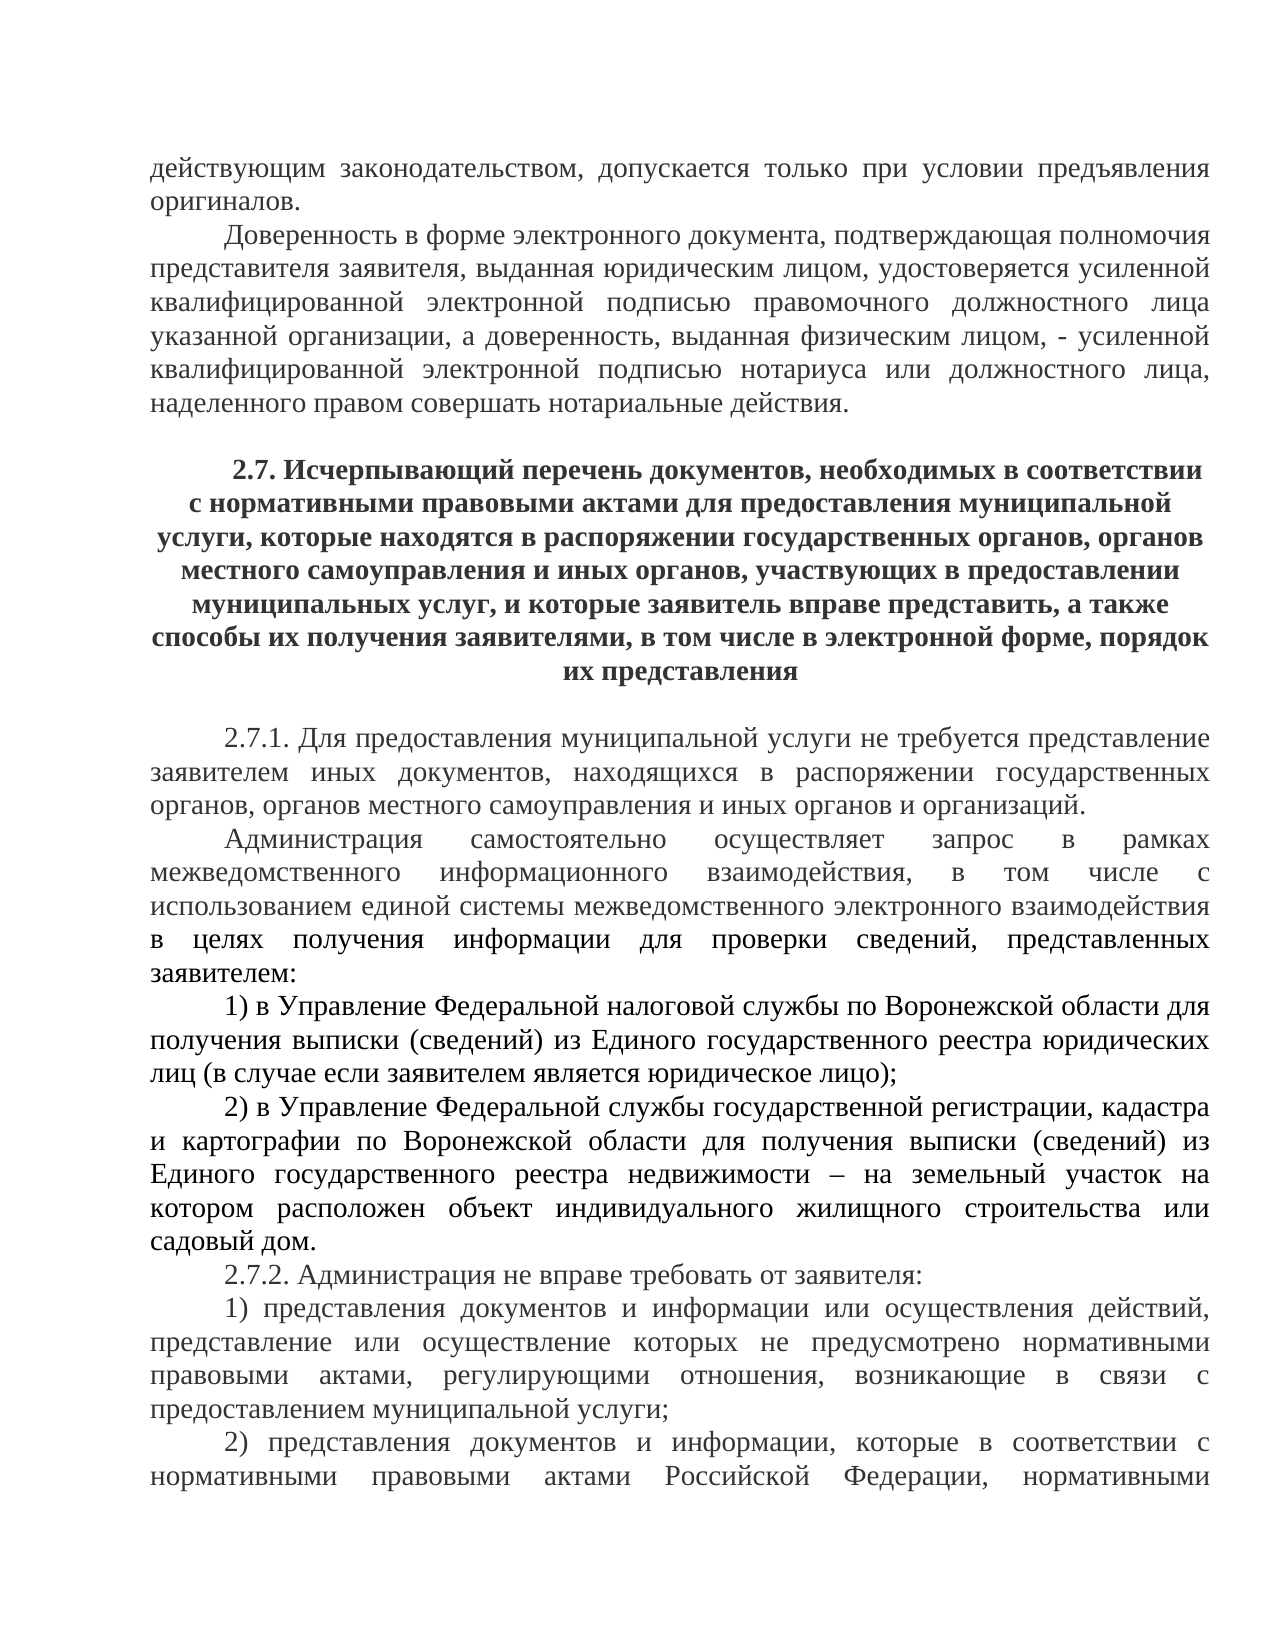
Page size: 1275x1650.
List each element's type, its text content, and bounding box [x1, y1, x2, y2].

text 2) в Управление Федеральной службы государственной регистрации, кадастра и картографии по Воронежской области для получения выписки (сведений) из Единого государственного реестра недвижимости – на земельный участок на котором расположен объект индивидуального жилищного строительства или садовый дом. [150, 1089, 1211, 1257]
text 1) представления документов и информации или осуществления действий, представление или осуществление которых не предусмотрено нормативными правовыми актами, регулирующими отношения, возникающие в связи с предоставлением муниципальной услуги; [150, 1290, 1211, 1424]
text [150, 1424, 1211, 1492]
text Доверенность в форме электронного документа, подтверждающая полномочия представителя заявителя, выданная юридическим лицом, удостоверяется усиленной квалифицированной электронной подписью правомочного должностного лица указанной организации, а доверенность, выданная физическим лицом, - усиленной квалифицированной электронной подписью нотариуса или должностного лица, наделенного правом совершать нотариальные действия. [150, 217, 1211, 418]
text 1) в Управление Федеральной налоговой службы по Воронежской области для получения выписки (сведений) из Единого государственного реестра юридических лиц (в случае если заявителем является юридическое лицо); [150, 988, 1211, 1089]
text Администрация самостоятельно осуществляет запрос в рамках межведомственного информационного взаимодействия, в том числе с использованием единой системы межведомственного электронного взаимодействия в целях получения информации для проверки сведений, представленных заявителем: [150, 821, 1211, 988]
text 2.7. Исчерпывающий перечень документов, необходимых в соответствии с нормативными правовыми актами для предоставления муниципальной услуги, которые находятся в распоряжении государственных органов, органов местного самоуправления и иных органов, участвующих в предоставлении муниципальных услуг, и которые заявитель вправе представить, а также способы их получения заявителями, в том числе в электронной форме, порядок их представления [150, 452, 1211, 687]
text 2.7.2. Администрация не вправе требовать от заявителя: [150, 1257, 1211, 1290]
text 2.7.1. Для предоставления муниципальной услуги не требуется представление заявителем иных документов, находящихся в распоряжении государственных органов, органов местного самоуправления и иных органов и организаций. [150, 720, 1211, 821]
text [150, 150, 1211, 217]
